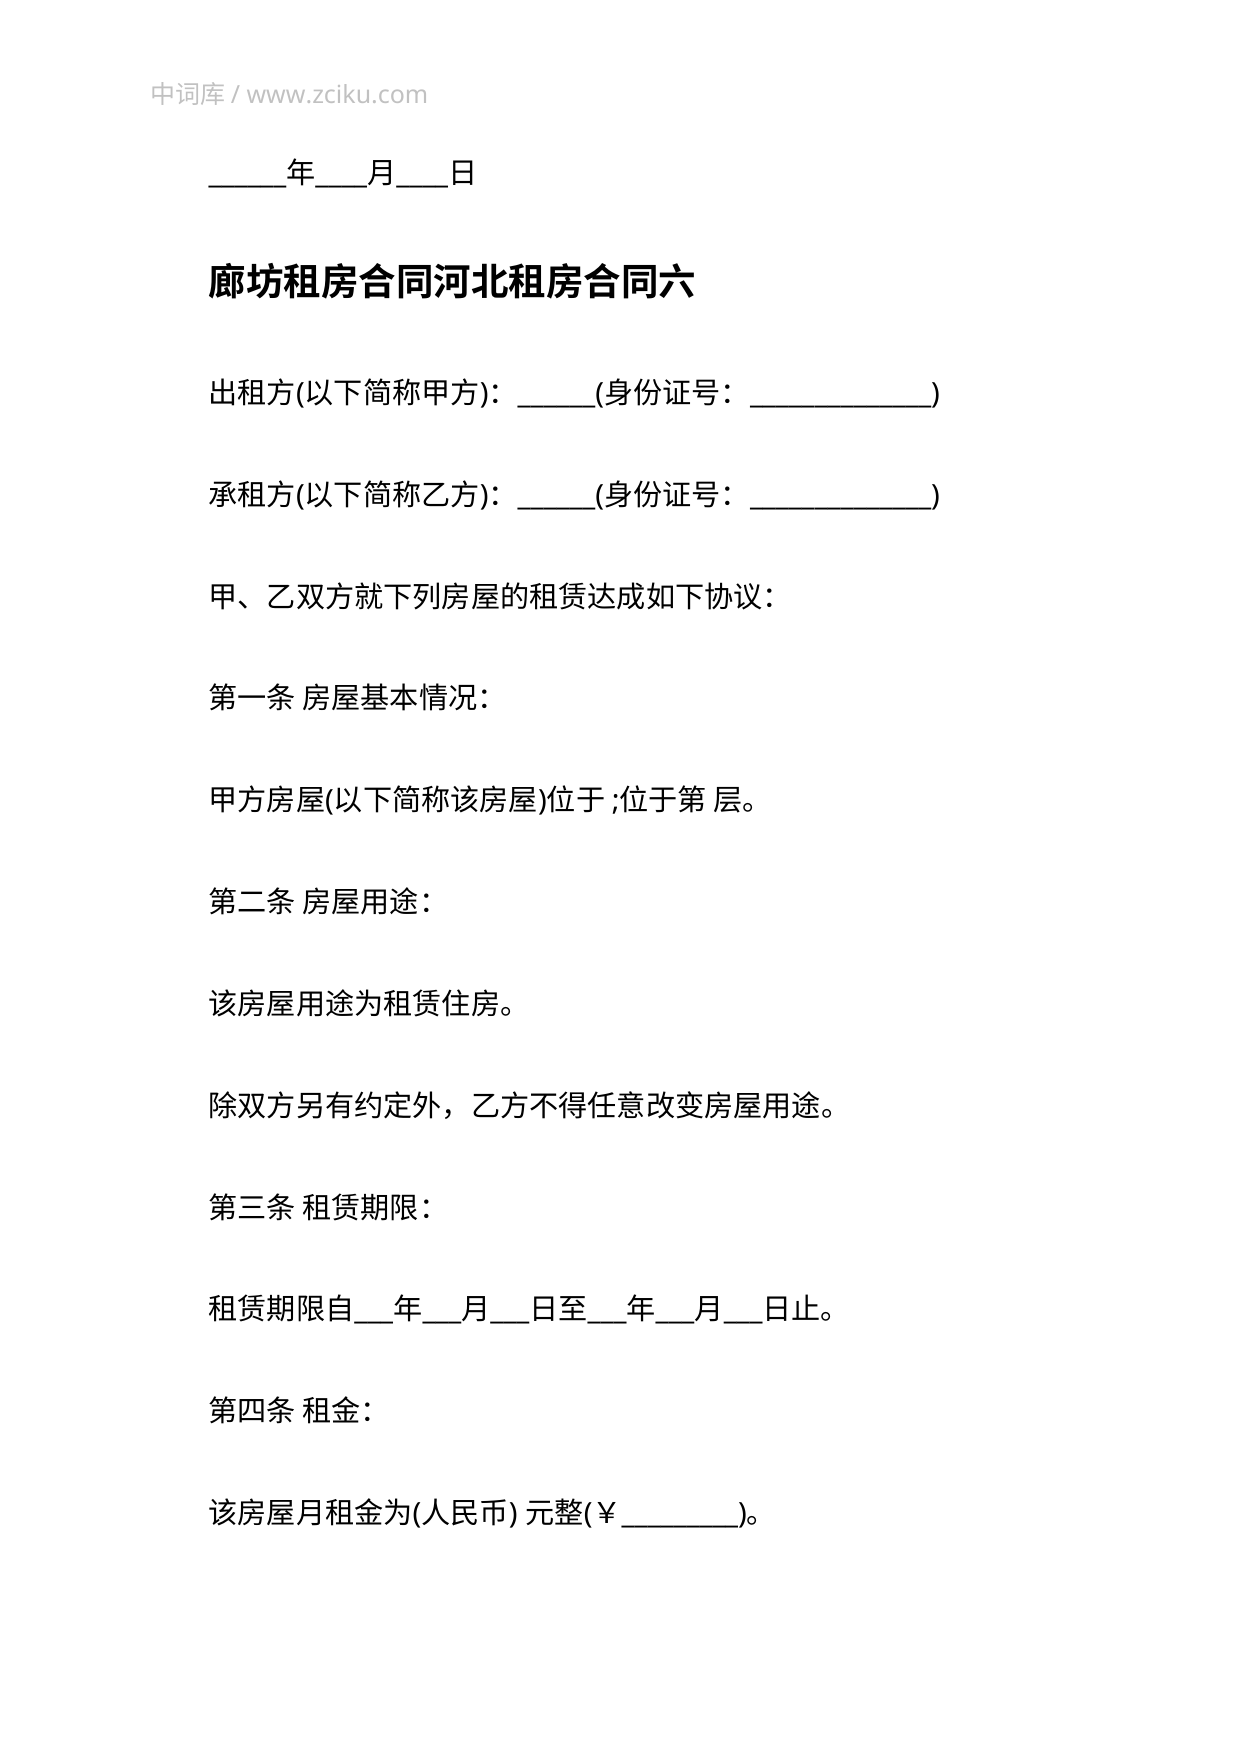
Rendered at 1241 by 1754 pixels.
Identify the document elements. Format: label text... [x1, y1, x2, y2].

text 除双方另有约定外，乙方不得任意改变房屋用途。 [150, 1082, 1090, 1125]
text 廊坊租房合同河北租房合同六 [150, 252, 1090, 306]
text ______年____月____日 [150, 150, 1090, 192]
text 承租方(以下简称乙方)：______(身份证号：______________) [150, 471, 1090, 514]
text 该房屋用途为租赁住房。 [150, 981, 1090, 1023]
text 甲、乙双方就下列房屋的租赁达成如下协议： [150, 573, 1090, 616]
text 甲方房屋(以下简称该房屋)位于 ;位于第 层。 [150, 777, 1090, 819]
text 租赁期限自___年___月___日至___年___月___日止。 [150, 1286, 1090, 1328]
text 第二条 房屋用途： [150, 879, 1090, 921]
text 该房屋月租金为(人民币) 元整(￥_________)。 [150, 1490, 1090, 1532]
text 出租方(以下简称甲方)：______(身份证号：______________) [150, 369, 1090, 412]
text 第一条 房屋基本情况： [150, 675, 1090, 717]
text 第四条 租金： [150, 1388, 1090, 1430]
text 第三条 租赁期限： [150, 1184, 1090, 1226]
